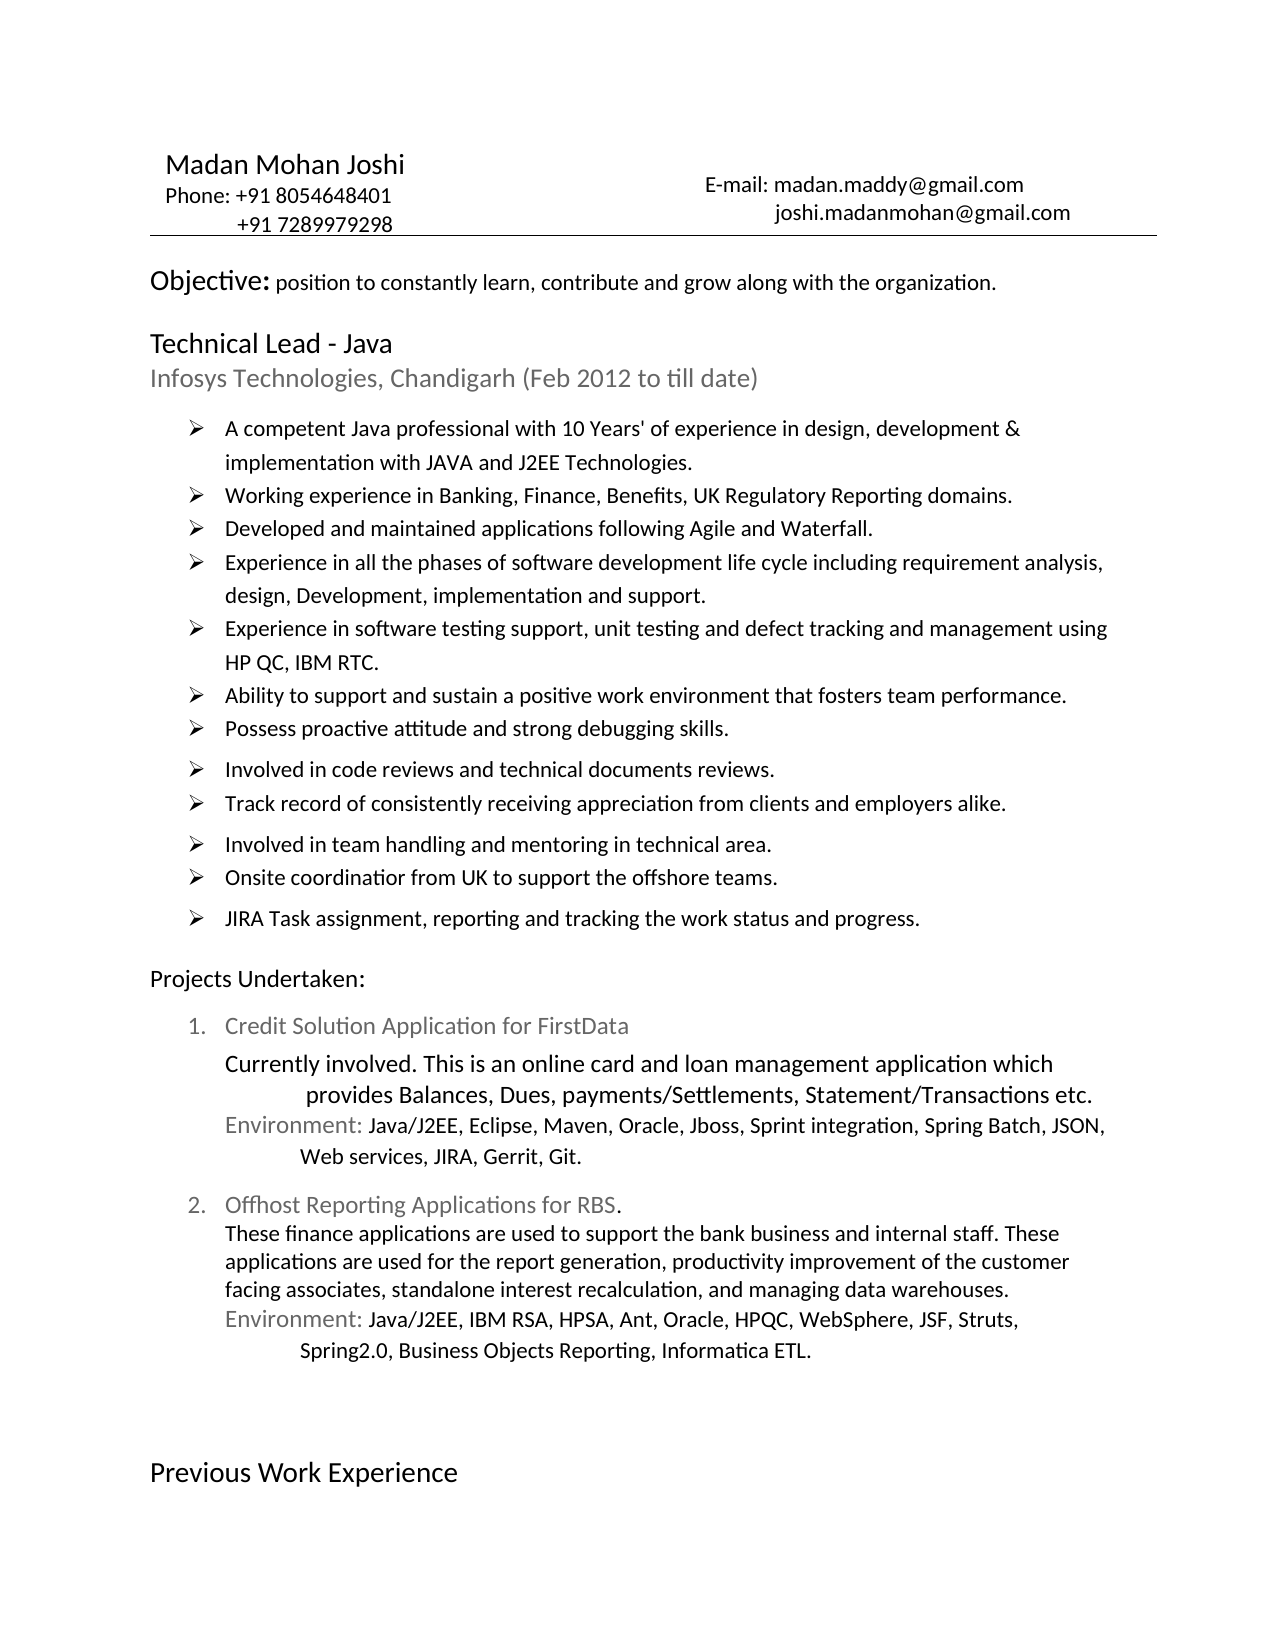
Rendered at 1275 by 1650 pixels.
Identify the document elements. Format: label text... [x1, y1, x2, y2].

text Technical Lead - Java [150, 326, 1125, 361]
list A competent Java professional with 10 Years' of experience in design, development & implementation with JAVA and J2EE Technologies. [187, 410, 1125, 477]
list Working experience in Banking, Finance, Benefits, UK Regulatory Reporting domains. [187, 477, 1125, 510]
text These finance applications are used to support the bank business and internal staff. These applications are used for the report generation, productivity improvement of the customer facing associates, standalone interest recalculation, and managing data warehouses. [225, 1219, 1125, 1303]
text Currently involved. This is an online card and loan management application which provides Balances, Dues, payments/Settlements, Statement/Transactions etc. [225, 1048, 1125, 1109]
list Developed and maintained applications following Agile and Waterfall. [187, 510, 1125, 543]
list Involved in code reviews and technical documents reviews. [187, 751, 1125, 784]
text Environment: Java/J2EE, IBM RSA, HPSA, Ant, Oracle, HPQC, WebSphere, JSF, Struts, Spring2.0, Business Objects Reporting, Informatica ETL. [225, 1303, 1125, 1364]
text Environment: Java/J2EE, Eclipse, Maven, Oracle, Jboss, Sprint integration, Spring Batch, JSON, Web services, JIRA, Gerrit, Git. [225, 1109, 1125, 1170]
list Onsite coordinatior from UK to support the offshore teams. [187, 859, 1125, 892]
list Experience in software testing support, unit testing and defect tracking and management using HP QC, IBM RTC. [187, 610, 1125, 677]
list Track record of consistently receiving appreciation from clients and employers alike. [187, 784, 1125, 818]
list Experience in all the phases of software development life cycle including requirement analysis, design, Development, implementation and support. [187, 543, 1125, 610]
list Ability to support and sustain a positive work environment that fosters team performance. [187, 677, 1125, 710]
text Projects Undertaken: [150, 961, 1125, 994]
text Infosys Technologies, Chandigarh (Feb 2012 to till date) [150, 361, 1125, 394]
list Credit Solution Application for FirstData [187, 1010, 1125, 1041]
list Involved in team handling and mentoring in technical area. [187, 826, 1125, 859]
list JIRA Task assignment, reporting and tracking the work status and progress. [187, 900, 1125, 933]
list Possess proactive attitude and strong debugging skills. [187, 710, 1125, 743]
text Previous Work Experience [150, 1454, 1125, 1490]
list Offhost Reporting Applications for RBS. [187, 1189, 1125, 1219]
text Objective: position to constantly learn, contribute and grow along with the organization. [150, 262, 1125, 298]
